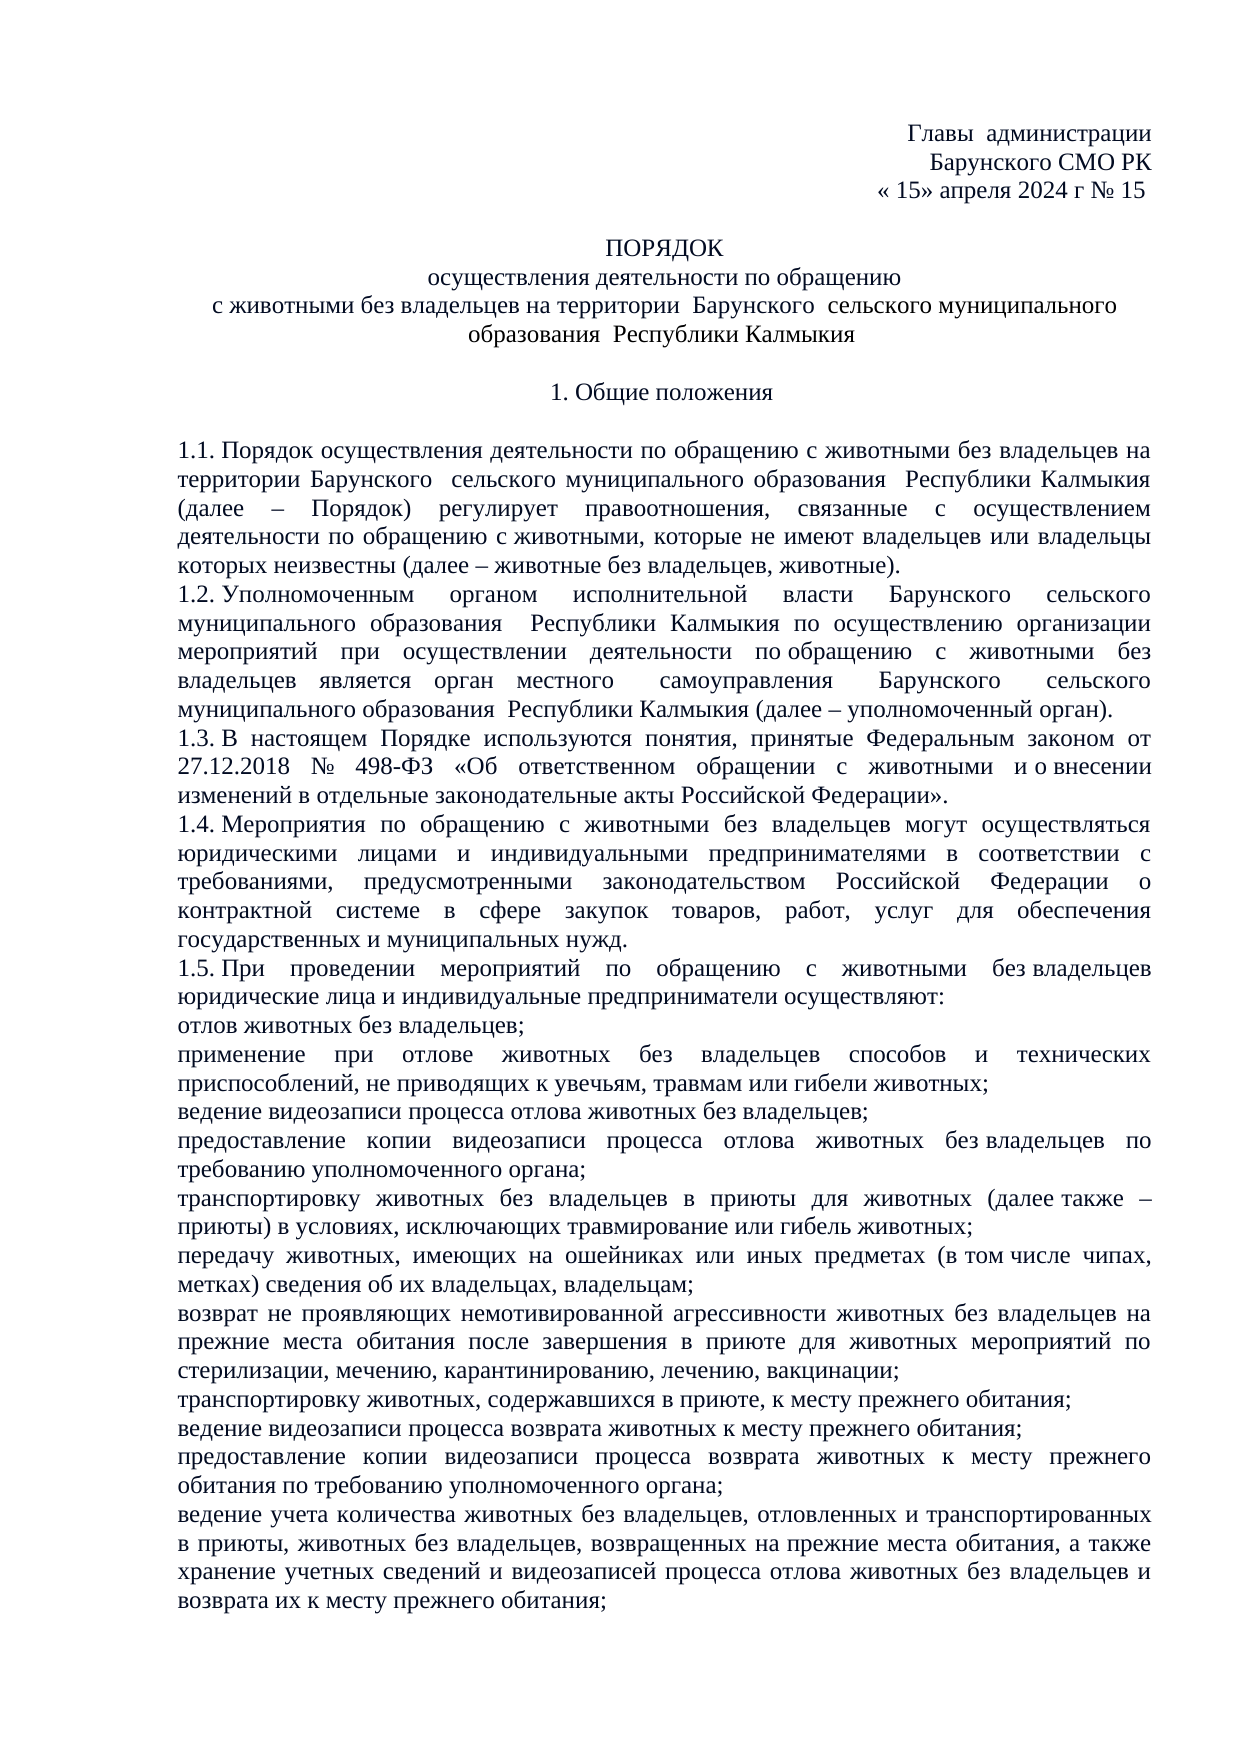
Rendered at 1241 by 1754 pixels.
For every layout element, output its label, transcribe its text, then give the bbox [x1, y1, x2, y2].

text 1.4. Мероприятия по обращению с животными без владельцев могут осуществляться юридическими лицами и индивидуальными предпринимателями в соответствии с требованиями, предусмотренными законодательством Российской Федерации о контрактной системе в сфере закупок товаров, работ, услуг для обеспечения государственных и муниципальных нужд. [177, 809, 1152, 953]
text предоставление копии видеозаписи процесса возврата животных к месту прежнего обитания по требованию уполномоченного органа; [177, 1441, 1152, 1499]
text осуществления деятельности по обращению [177, 262, 1152, 291]
text 1.3. В настоящем Порядке используются понятия, принятые Федеральным законом от 27.12.2018 № 498-ФЗ «Об ответственном обращении с животными и о внесении изменений в отдельные законодательные акты Российской Федерации». [177, 723, 1152, 809]
text ведение видеозаписи процесса отлова животных без владельцев; [177, 1096, 1152, 1125]
text 1.2. Уполномоченным органом исполнительной власти Барунского сельского муниципального образования Республики Калмыкия по осуществлению организации мероприятий при осуществлении деятельности по обращению с животными без владельцев является орган местного самоуправления Барунского сельского муниципального образования Республики Калмыкия (далее – уполномоченный орган). [177, 579, 1152, 723]
text ведение учета количества животных без владельцев, отловленных и транспортированных в приюты, животных без владельцев, возвращенных на прежние места обитания, а также хранение учетных сведений и видеозаписей процесса отлова животных без владельцев и возврата их к месту прежнего обитания; [177, 1499, 1152, 1614]
text ПОРЯДОК [177, 233, 1152, 262]
text ведение видеозаписи процесса возврата животных к месту прежнего обитания; [177, 1413, 1152, 1441]
text предоставление копии видеозаписи процесса отлова животных без владельцев по требованию уполномоченного органа; [177, 1125, 1152, 1183]
text « 15» апреля 2024 г № 15 [177, 176, 1152, 204]
text 1. Общие положения [177, 377, 1152, 406]
text Главы администрации [177, 118, 1152, 147]
text транспортировку животных без владельцев в приюты для животных (далее также – приюты) в условиях, исключающих травмирование или гибель животных; [177, 1183, 1152, 1240]
text отлов животных без владельцев; [177, 1010, 1152, 1039]
text 1.1. Порядок осуществления деятельности по обращению с животными без владельцев на территории Барунского сельского муниципального образования Республики Калмыкия (далее – Порядок) регулирует правоотношения, связанные с осуществлением деятельности по обращению с животными, которые не имеют владельцев или владельцы которых неизвестны (далее – животные без владельцев, животные). [177, 435, 1152, 579]
text Барунского СМО РК [177, 147, 1152, 176]
text с животными без владельцев на территории Барунского сельского муниципального образования Республики Калмыкия [177, 291, 1152, 348]
text передачу животных, имеющих на ошейниках или иных предметах (в том числе чипах, метках) сведения об их владельцах, владельцам; [177, 1240, 1152, 1298]
text возврат не проявляющих немотивированной агрессивности животных без владельцев на прежние места обитания после завершения в приюте для животных мероприятий по стерилизации, мечению, карантинированию, лечению, вакцинации; [177, 1298, 1152, 1384]
text 1.5. При проведении мероприятий по обращению с животными без владельцев юридические лица и индивидуальные предприниматели осуществляют: [177, 953, 1152, 1010]
text транспортировку животных, содержавшихся в приюте, к месту прежнего обитания; [177, 1384, 1152, 1413]
text применение при отлове животных без владельцев способов и технических приспособлений, не приводящих к увечьям, травмам или гибели животных; [177, 1039, 1152, 1096]
